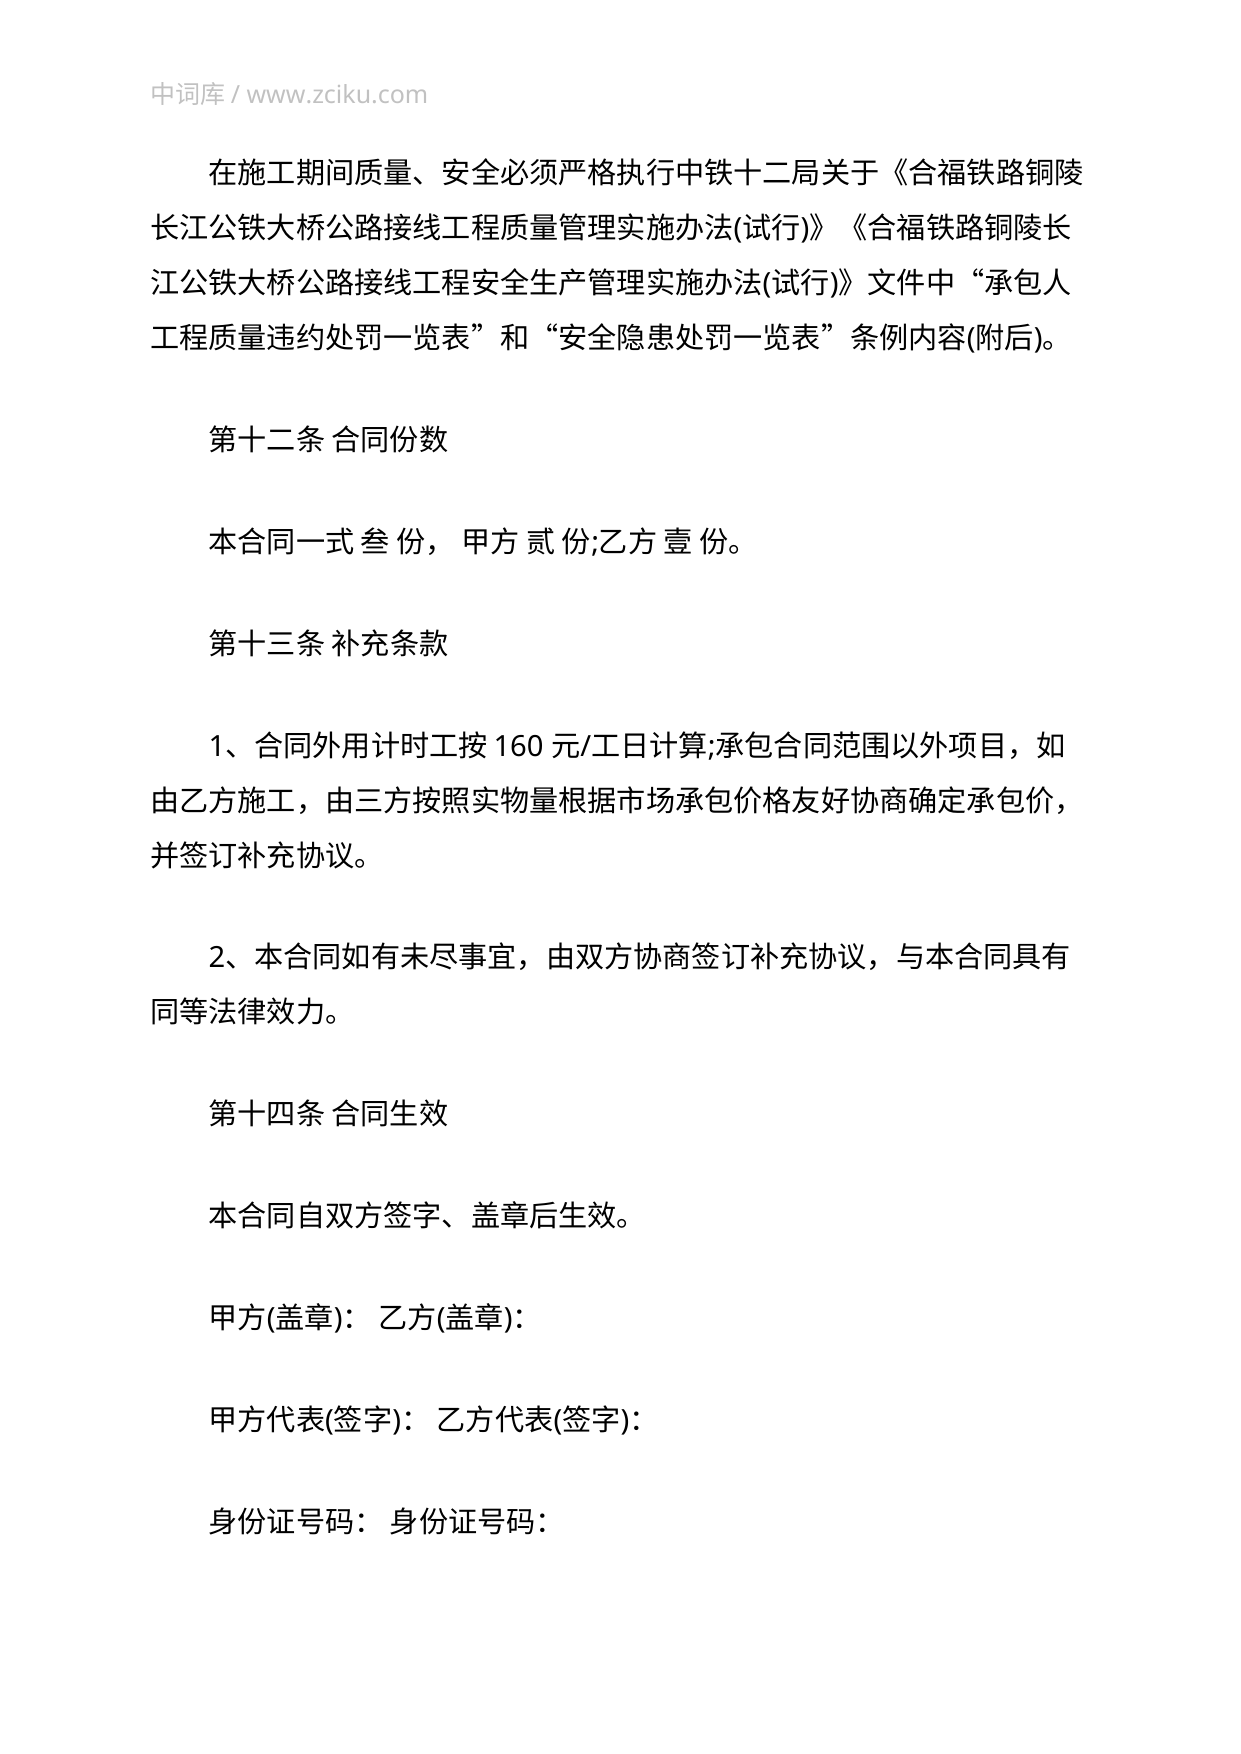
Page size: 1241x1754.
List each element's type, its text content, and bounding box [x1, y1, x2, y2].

text 第十四条 合同生效 [150, 1091, 1090, 1133]
text 本合同一式 叁 份， 甲方 贰 份;乙方 壹 份。 [150, 519, 1090, 561]
text 第十三条 补充条款 [150, 621, 1090, 663]
text 在施工期间质量、安全必须严格执行中铁十二局关于《合福铁路铜陵长江公铁大桥公路接线工程质量管理实施办法(试行)》《合福铁路铜陵长江公铁大桥公路接线工程安全生产管理实施办法(试行)》文件中“承包人工程质量违约处罚一览表”和“安全隐患处罚一览表”条例内容(附后)。 [150, 150, 1090, 357]
text 第十二条 合同份数 [150, 417, 1090, 459]
text 甲方(盖章)： 乙方(盖章)： [150, 1294, 1090, 1337]
text 甲方代表(签字)： 乙方代表(签字)： [150, 1396, 1090, 1439]
text 2、本合同如有未尽事宜，由双方协商签订补充协议，与本合同具有同等法律效力。 [150, 934, 1090, 1031]
text 1、合同外用计时工按160 元/工日计算;承包合同范围以外项目，如由乙方施工，由三方按照实物量根据市场承包价格友好协商确定承包价，并签订补充协议。 [150, 722, 1090, 874]
text 本合同自双方签字、盖章后生效。 [150, 1193, 1090, 1235]
text 身份证号码： 身份证号码： [150, 1498, 1090, 1541]
